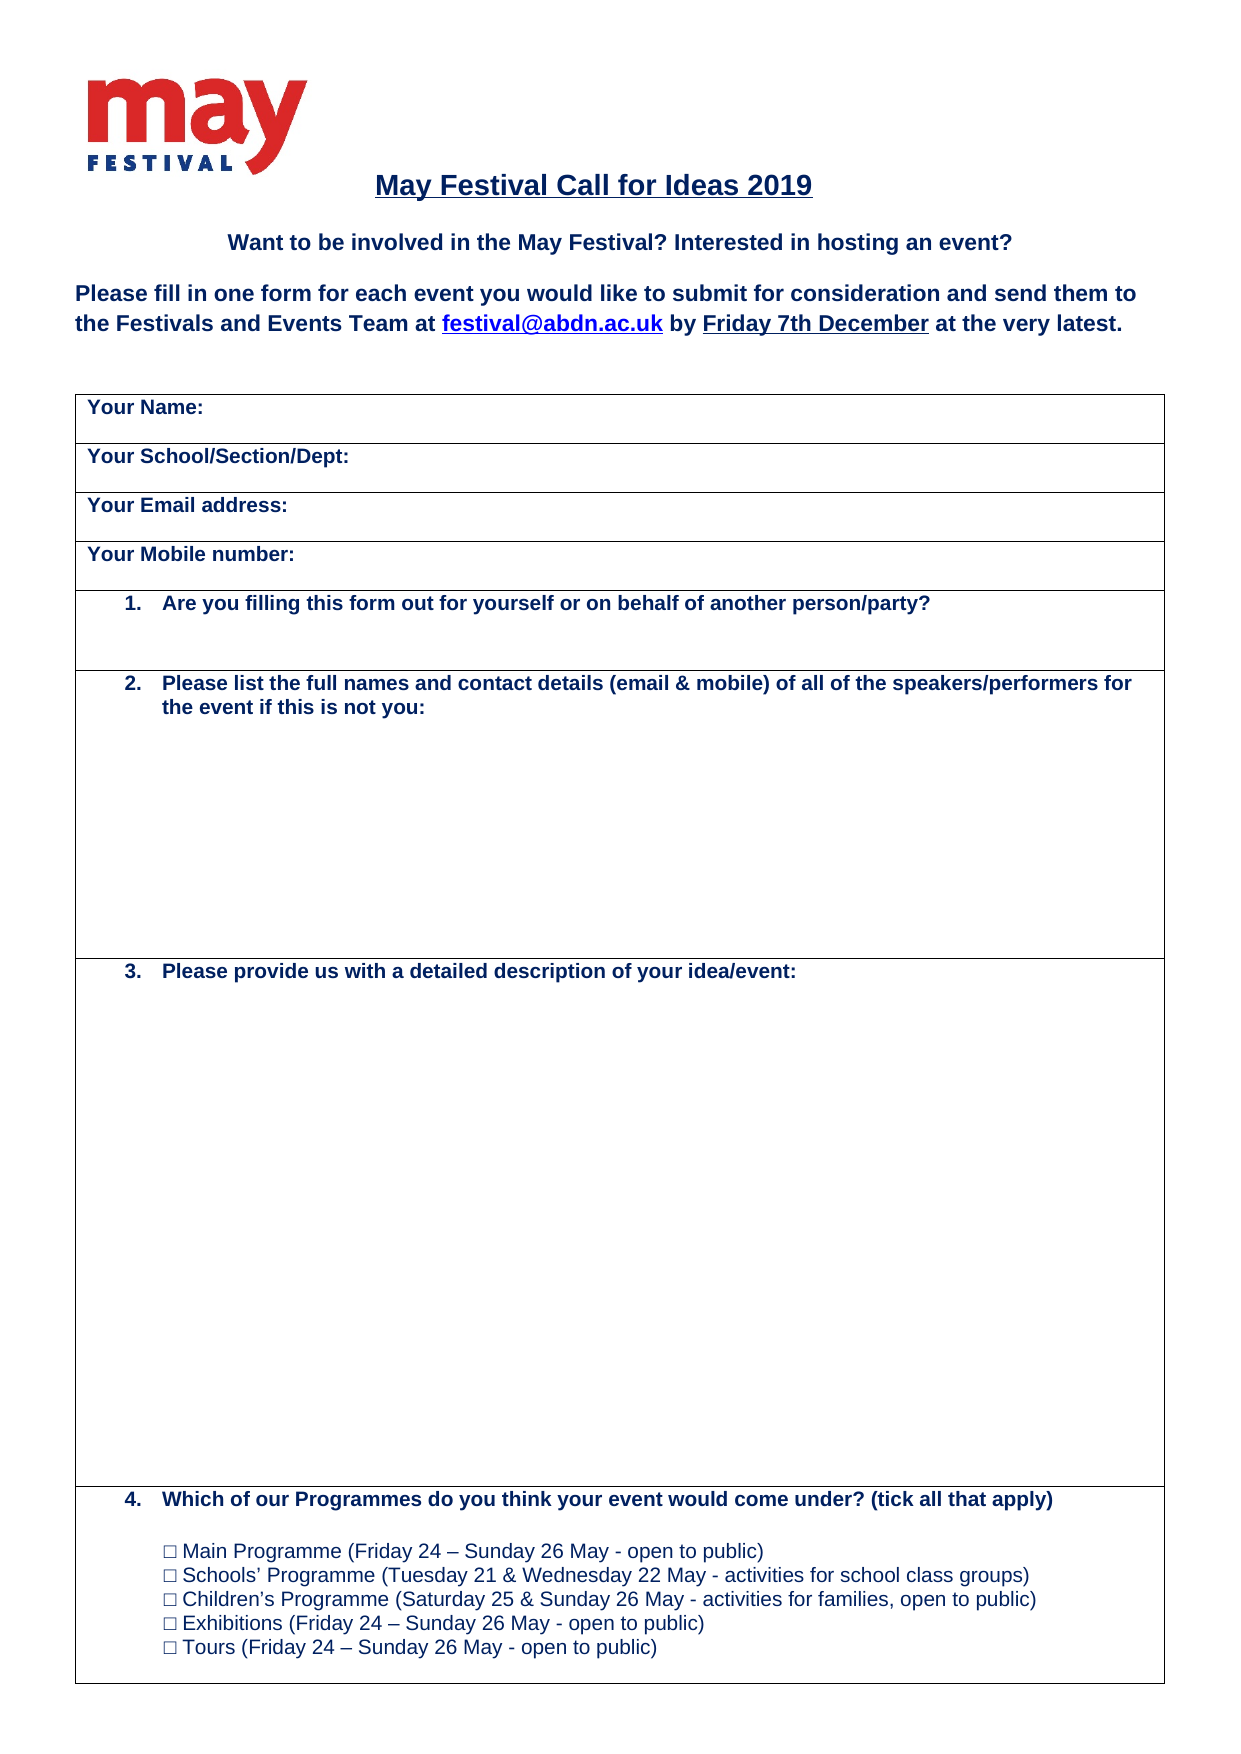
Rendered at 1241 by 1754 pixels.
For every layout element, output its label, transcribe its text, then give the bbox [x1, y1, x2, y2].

text May Festival Call for Ideas 2019 [75, 59, 1165, 201]
table_cell Your Email address: [76, 493, 1164, 541]
picture [75, 59, 320, 195]
text Want to be involved in the May Festival? Interested in hosting an event? [75, 229, 1165, 255]
table_cell Are you filling this form out for yourself or on behalf of another person/party? [76, 591, 1164, 669]
table_header Your Name: [76, 395, 1164, 443]
table_cell Your Mobile number: [76, 542, 1164, 589]
table_cell Which of our Programmes do you think your event would come under? (tick all that apply) □ Main Programme (Friday 24 – Sunday 26 May - open to public) □ Schools’ Programme (Tuesday 21 & Wednesday 22 May - activities for school class groups) □ Children’s Programme (Saturday 25 & Sunday 26 May - activities for families, open to public) □ Exhibitions (Friday 24 – Sunday 26 May - open to public) □ Tours (Friday 24 – Sunday 26 May - open to public) [76, 1487, 1164, 1683]
table_cell Your School/Section/Dept: [76, 444, 1164, 492]
table_cell Please provide us with a detailed description of your idea/event: [76, 959, 1164, 1486]
table_cell Please list the full names and contact details (email & mobile) of all of the speakers/performers for the event if this is not you: [76, 671, 1164, 958]
text Please fill in one form for each event you would like to submit for consideration and send them to the Festivals and Events Team at festival@abdn.ac.uk by Friday 7th December at the very latest. [75, 280, 1165, 369]
